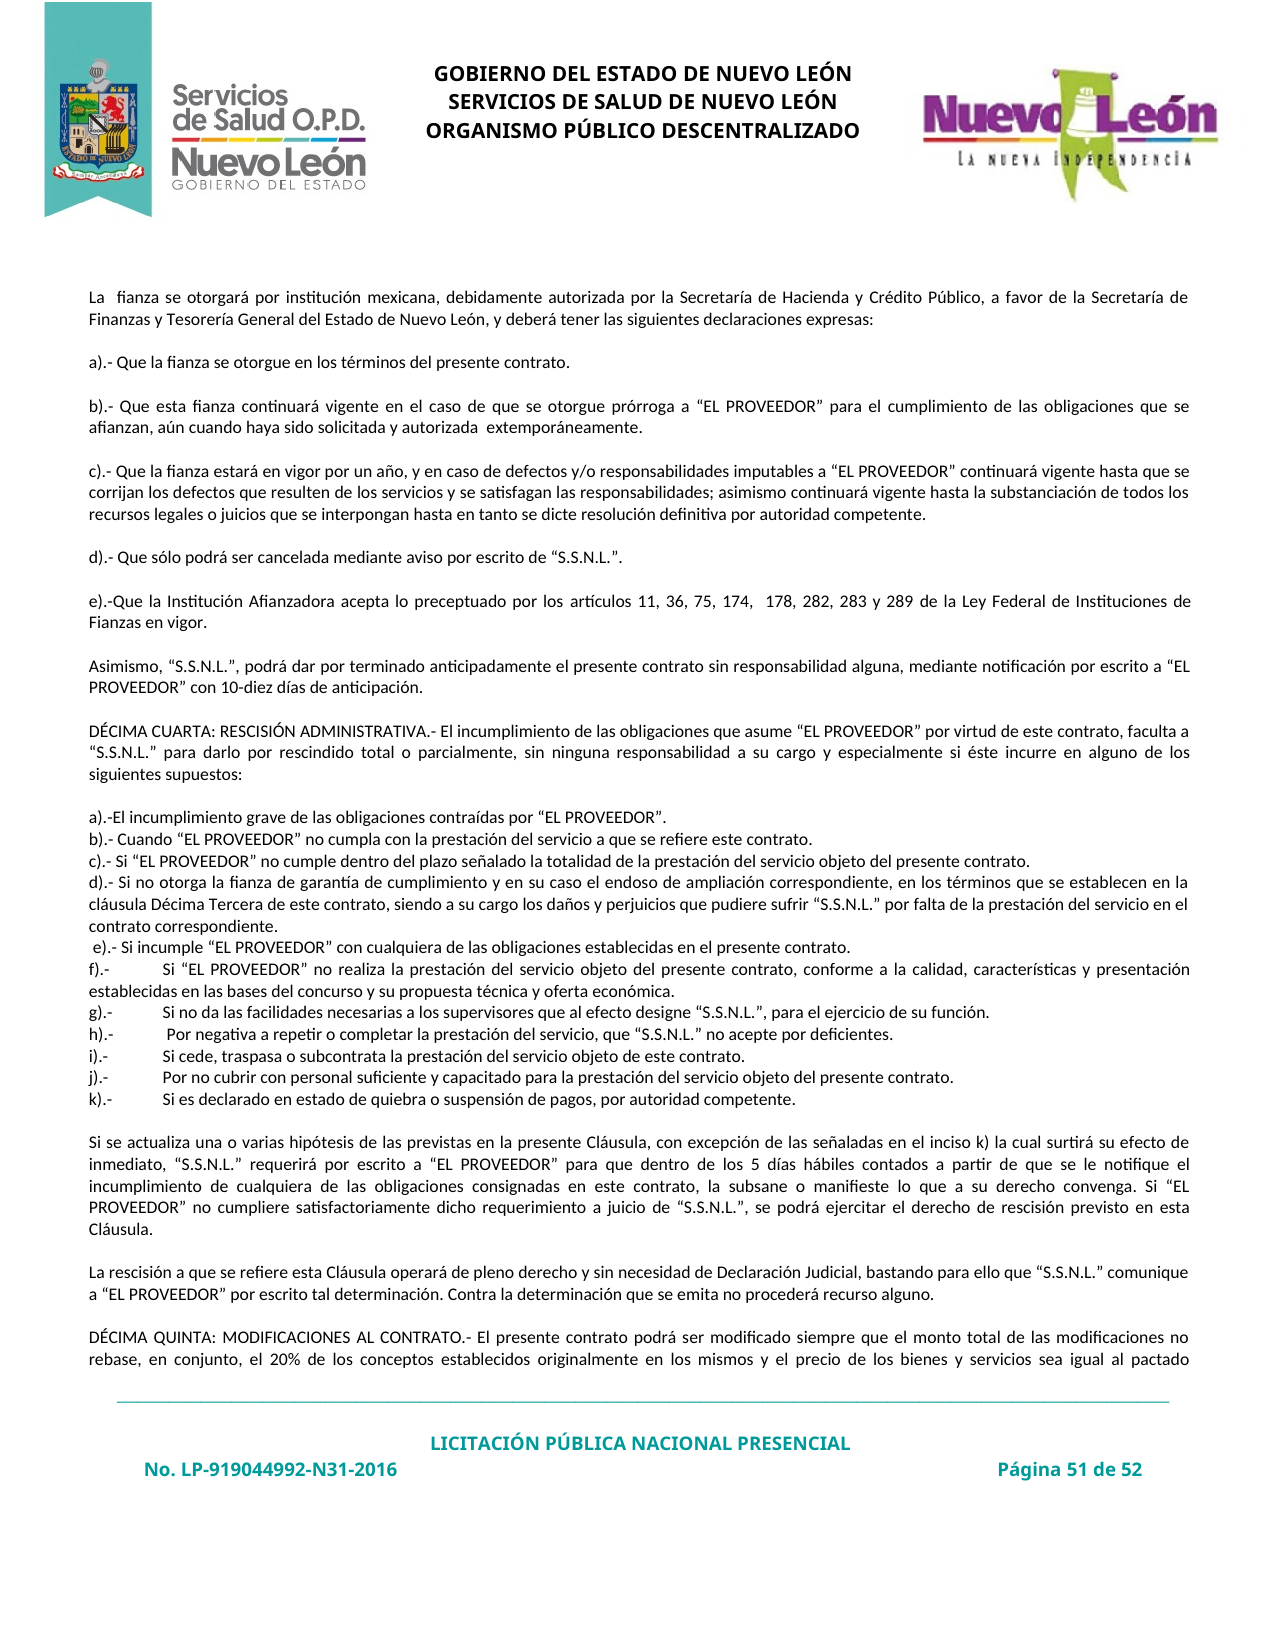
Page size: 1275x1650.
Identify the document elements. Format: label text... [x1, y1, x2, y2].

text i).- Si cede, traspasa o subcontrata la prestación del servicio objeto de este contrato. [89, 1045, 1192, 1066]
text j).- Por no cubrir con personal suficiente y capacitado para la prestación del servicio objeto del presente contrato. [89, 1066, 1192, 1088]
text DÉCIMA CUARTA: RESCISIÓN ADMINISTRATIVA.- El incumplimiento de las obligaciones que asume “EL PROVEEDOR” por virtud de este contrato, faculta a “S.S.N.L.” para darlo por rescindido total o parcialmente, sin ninguna responsabilidad a su cargo y especialmente si éste incurre en alguno de los siguientes supuestos: [89, 720, 1192, 785]
text a).- Que la fianza se otorgue en los términos del presente contrato. [89, 351, 1192, 373]
text La fianza se otorgará por institución mexicana, debidamente autorizada por la Secretaría de Hacienda y Crédito Público, a favor de la Secretaría de Finanzas y Tesorería General del Estado de Nuevo León, y deberá tener las siguientes declaraciones expresas: [89, 286, 1192, 330]
text d).- Si no otorga la fianza de garantía de cumplimiento y en su caso el endoso de ampliación correspondiente, en los términos que se establecen en la cláusula Décima Tercera de este contrato, siendo a su cargo los daños y perjuicios que pudiere sufrir “S.S.N.L.” por falta de la prestación del servicio en el contrato correspondiente. [89, 871, 1192, 936]
text b).- Que esta fianza continuará vigente en el caso de que se otorgue prórroga a “EL PROVEEDOR” para el cumplimiento de las obligaciones que se afianzan, aún cuando haya sido solicitada y autorizada extemporáneamente. [89, 395, 1192, 438]
text a).-El incumplimiento grave de las obligaciones contraídas por “EL PROVEEDOR”. [89, 806, 1192, 828]
text Si se actualiza una o varias hipótesis de las previstas en la presente Cláusula, con excepción de las señaladas en el inciso k) la cual surtirá su efecto de inmediato, “S.S.N.L.” requerirá por escrito a “EL PROVEEDOR” para que dentro de los 5 días hábiles contados a partir de que se le notifique el incumplimiento de cualquiera de las obligaciones consignadas en este contrato, la subsane o manifieste lo que a su derecho convenga. Si “EL PROVEEDOR” no cumpliere satisfactoriamente dicho requerimiento a juicio de “S.S.N.L.”, se podrá ejercitar el derecho de rescisión previsto en esta Cláusula. [89, 1131, 1192, 1240]
text b).- Cuando “EL PROVEEDOR” no cumpla con la prestación del servicio a que se refiere este contrato. [89, 828, 1192, 850]
text e).-Que la Institución Afianzadora acepta lo preceptuado por los artículos 11, 36, 75, 174, 178, 282, 283 y 289 de la Ley Federal de Instituciones de Fianzas en vigor. [89, 590, 1192, 633]
text g).- Si no da las facilidades necesarias a los supervisores que al efecto designe “S.S.N.L.”, para el ejercicio de su función. [89, 1001, 1192, 1023]
text Asimismo, “S.S.N.L.”, podrá dar por terminado anticipadamente el presente contrato sin responsabilidad alguna, mediante notificación por escrito a “EL PROVEEDOR” con 10-diez días de anticipación. [89, 655, 1192, 698]
text La rescisión a que se refiere esta Cláusula operará de pleno derecho y sin necesidad de Declaración Judicial, bastando para ello que “S.S.N.L.” comunique a “EL PROVEEDOR” por escrito tal determinación. Contra la determinación que se emita no procederá recurso alguno. [89, 1261, 1192, 1305]
text h).- Por negativa a repetir o completar la prestación del servicio, que “S.S.N.L.” no acepte por deficientes. [89, 1023, 1192, 1045]
text c).- Que la fianza estará en vigor por un año, y en caso de defectos y/o responsabilidades imputables a “EL PROVEEDOR” continuará vigente hasta que se corrijan los defectos que resulten de los servicios y se satisfagan las responsabilidades; asimismo continuará vigente hasta la substanciación de todos los recursos legales o juicios que se interpongan hasta en tanto se dicte resolución definitiva por autoridad competente. [89, 460, 1192, 525]
picture [15, 2, 1249, 229]
text f).- Si “EL PROVEEDOR” no realiza la prestación del servicio objeto del presente contrato, conforme a la calidad, características y presentación establecidas en las bases del concurso y su propuesta técnica y oferta económica. [89, 958, 1192, 1001]
text k).- Si es declarado en estado de quiebra o suspensión de pagos, por autoridad competente. [89, 1088, 1192, 1110]
text e).- Si incumple “EL PROVEEDOR” con cualquiera de las obligaciones establecidas en el presente contrato. [89, 936, 1192, 958]
text d).- Que sólo podrá ser cancelada mediante aviso por escrito de “S.S.N.L.”. [89, 546, 1192, 568]
text c).- Si “EL PROVEEDOR” no cumple dentro del plazo señalado la totalidad de la prestación del servicio objeto del presente contrato. [89, 850, 1192, 871]
